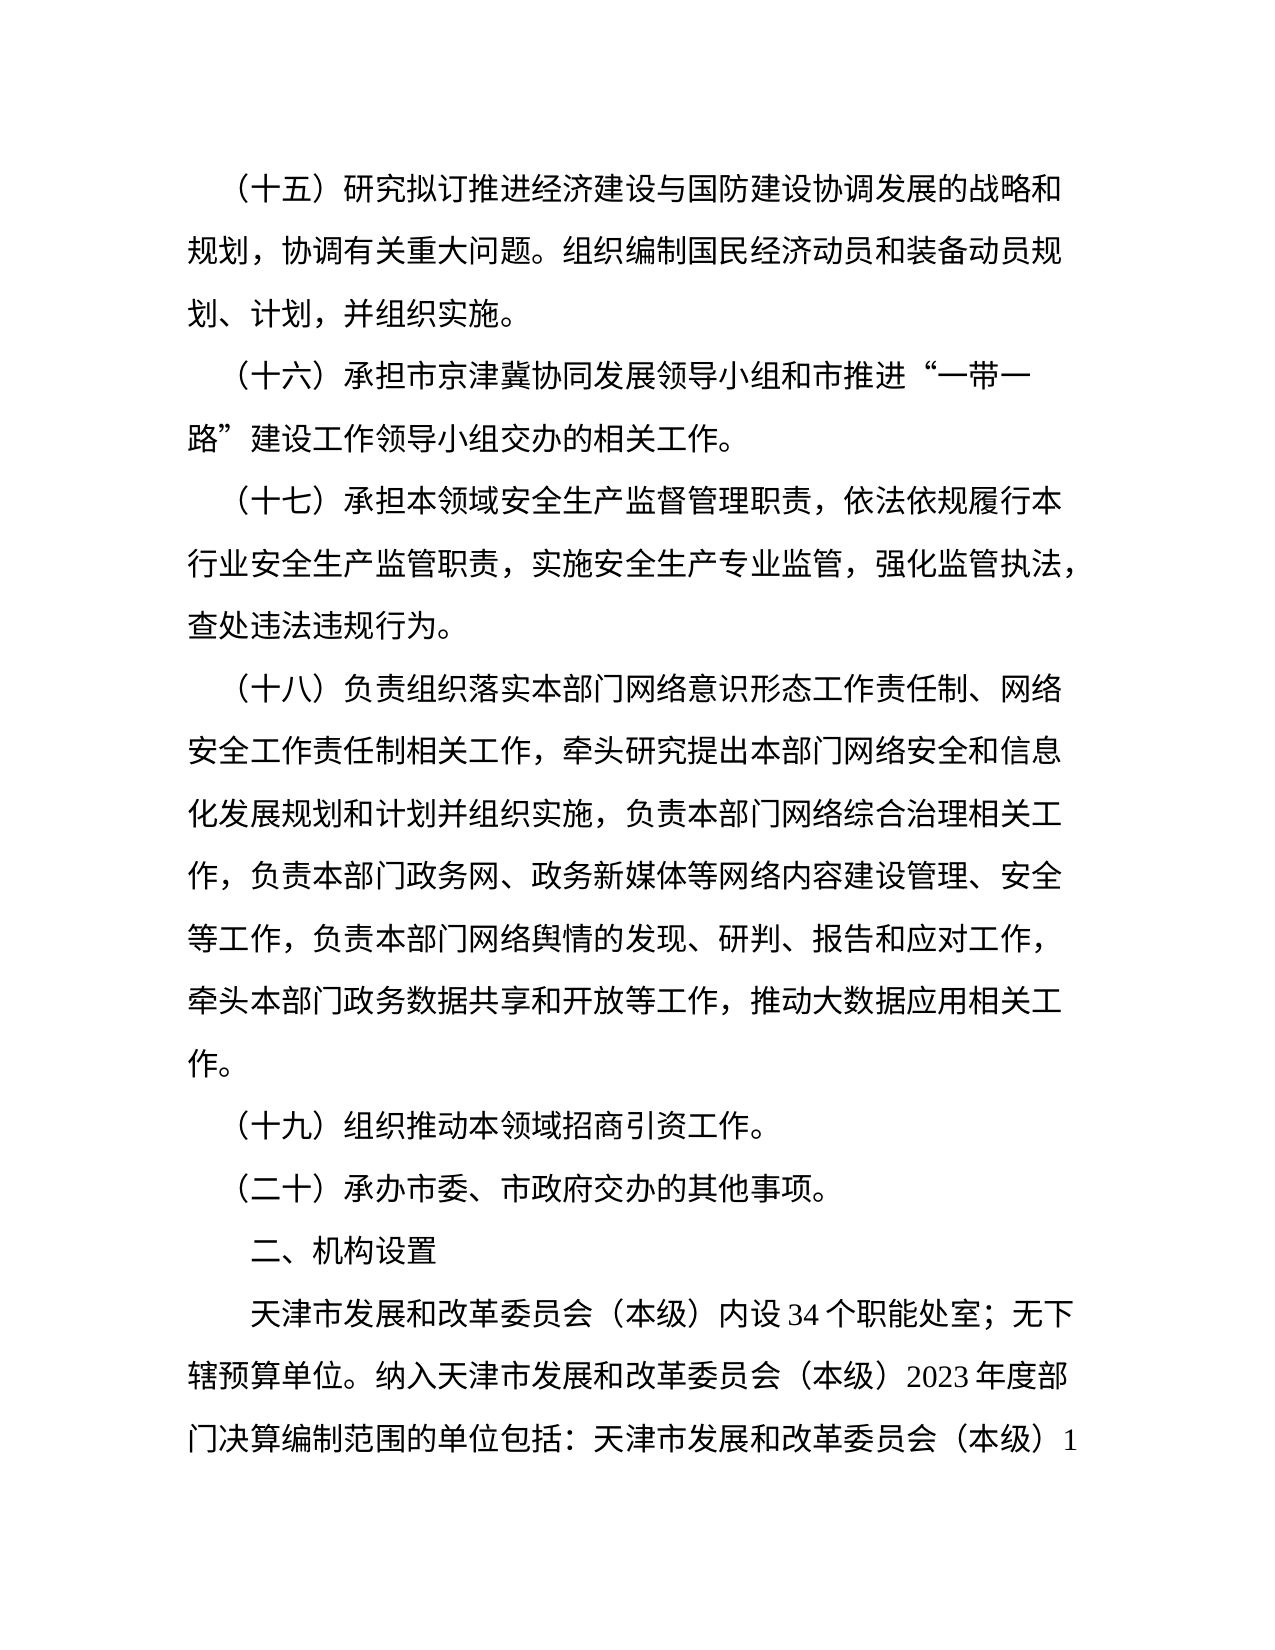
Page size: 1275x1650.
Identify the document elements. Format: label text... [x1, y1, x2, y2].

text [187, 150, 1087, 1212]
text 二、机构设置 [187, 1212, 1087, 1275]
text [187, 1275, 1087, 1462]
